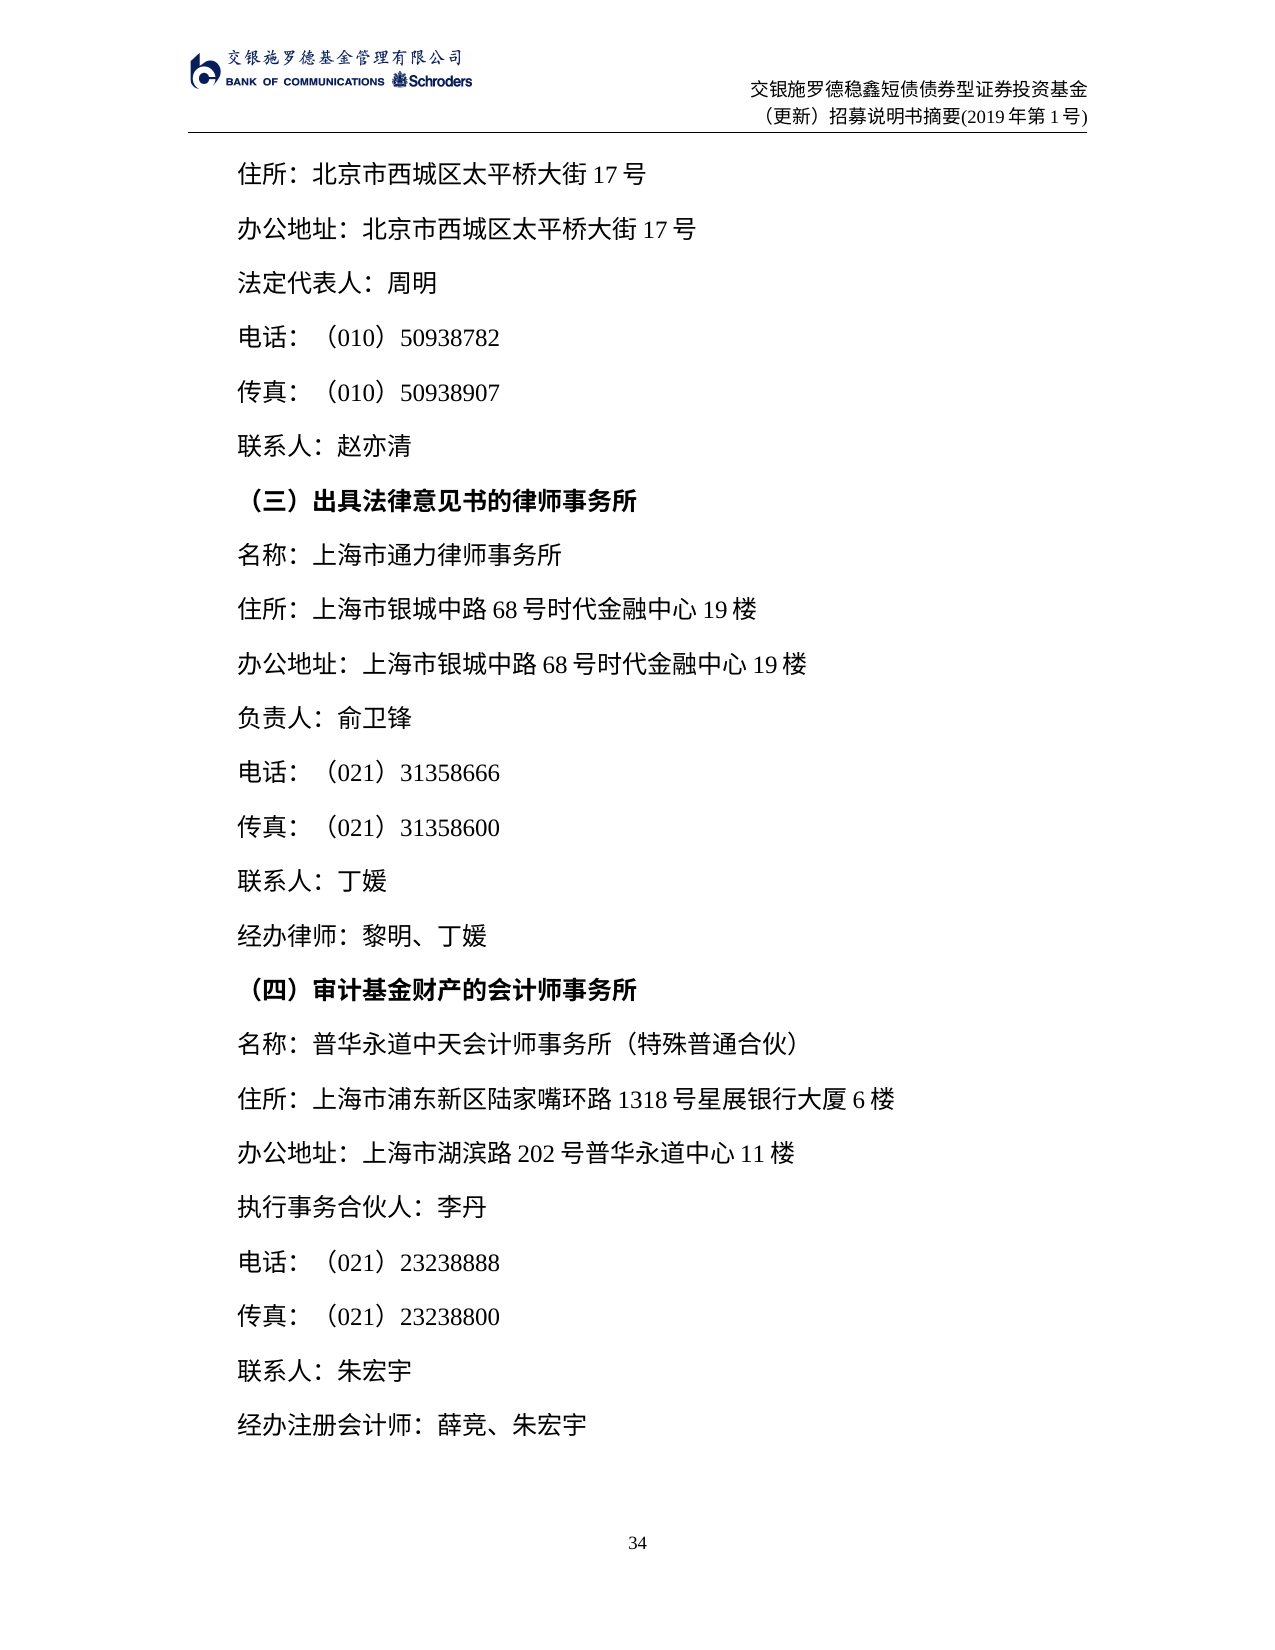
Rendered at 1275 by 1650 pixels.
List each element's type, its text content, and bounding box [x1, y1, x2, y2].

text 负责人：俞卫锋 [187, 698, 1087, 735]
text 电话：（021）31358666 [187, 753, 1087, 789]
text 传真：（010）50938907 [187, 372, 1087, 408]
text 法定代表人：周明 [187, 263, 1087, 300]
text 经办注册会计师：薛竞、朱宏宇 [187, 1405, 1087, 1442]
text 电话：（010）50938782 [187, 318, 1087, 354]
text 联系人：朱宏宇 [187, 1351, 1087, 1387]
text 办公地址：上海市湖滨路202号普华永道中心11楼 [187, 1133, 1087, 1170]
text 传真：（021）31358600 [187, 807, 1087, 843]
text 住所：北京市西城区太平桥大街17号 [187, 155, 1087, 191]
text 办公地址：北京市西城区太平桥大街17号 [187, 209, 1087, 245]
text 执行事务合伙人：李丹 [187, 1188, 1087, 1224]
picture [190, 50, 472, 89]
text 联系人：赵亦清 [187, 427, 1087, 463]
text 经办律师：黎明、丁媛 [187, 916, 1087, 952]
text 电话：（021）23238888 [187, 1242, 1087, 1278]
text 办公地址：上海市银城中路68号时代金融中心19楼 [187, 644, 1087, 680]
text 住所：上海市浦东新区陆家嘴环路1318号星展银行大厦6楼 [187, 1079, 1087, 1115]
text 住所：上海市银城中路68号时代金融中心19楼 [187, 590, 1087, 626]
text 名称：普华永道中天会计师事务所（特殊普通合伙） [187, 1025, 1087, 1061]
text 传真：（021）23238800 [187, 1297, 1087, 1333]
text 联系人：丁媛 [187, 862, 1087, 898]
text 名称：上海市通力律师事务所 [187, 535, 1087, 572]
text （四）审计基金财产的会计师事务所 [187, 970, 1087, 1007]
text （三）出具法律意见书的律师事务所 [187, 481, 1087, 517]
